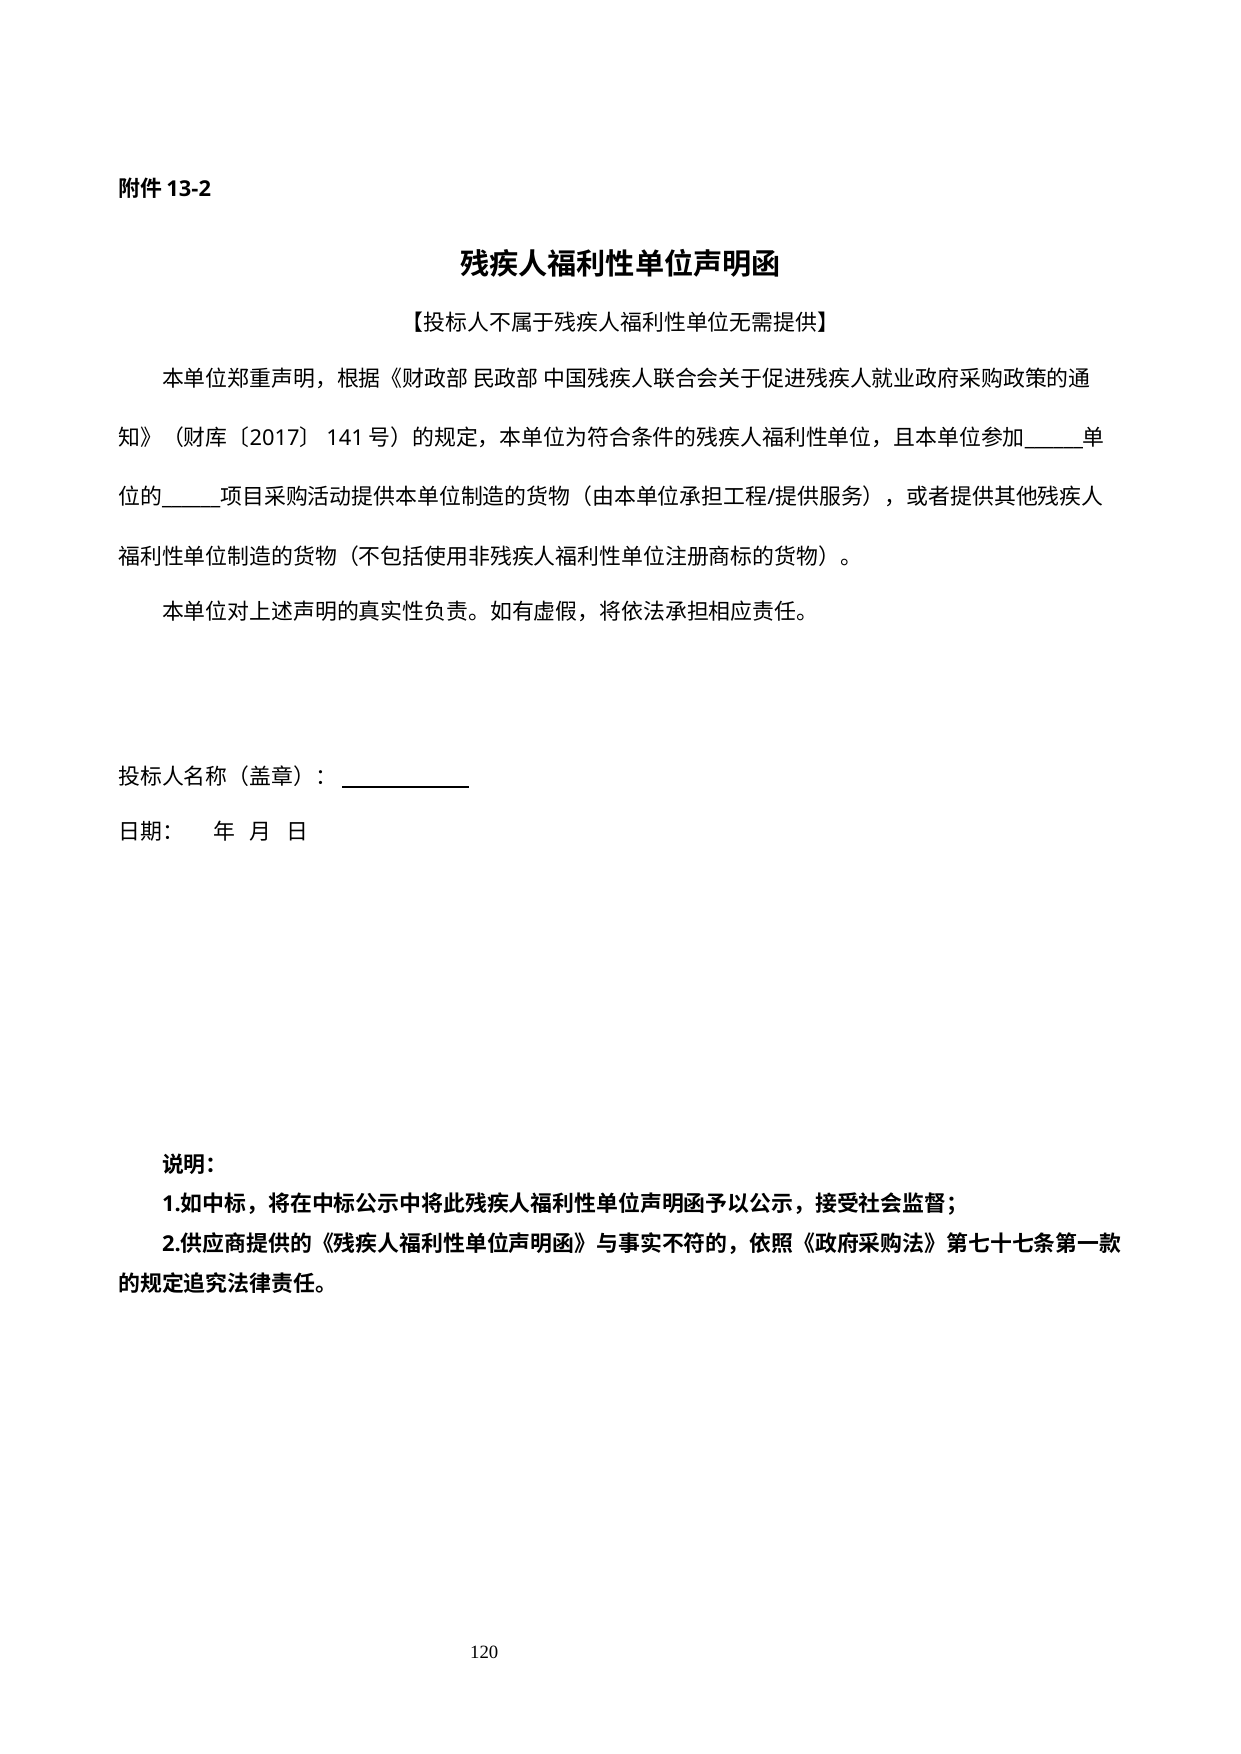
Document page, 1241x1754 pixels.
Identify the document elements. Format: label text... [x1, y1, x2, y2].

text 2.供应商提供的《残疾人福利性单位声明函》与事实不符的，依照《政府采购法》第七十七条第一款的规定追究法律责任。 [118, 1222, 1124, 1301]
text 日期： 年 月 日 [118, 810, 1122, 850]
text 本单位郑重声明，根据《财政部 民政部 中国残疾人联合会关于促进残疾人就业政府采购政策的通知》（财库〔2017〕 141号）的规定，本单位为符合条件的残疾人福利性单位，且本单位参加______单位的______项目采购活动提供本单位制造的货物（由本单位承担工程/提供服务），或者提供其他残疾人福利性单位制造的货物（不包括使用非残疾人福利性单位注册商标的货物）。 [118, 357, 1122, 574]
text 残疾人福利性单位声明函 [118, 222, 1122, 301]
text 本单位对上述声明的真实性负责。如有虚假，将依法承担相应责任。 [118, 590, 1122, 630]
text 附件13-2 [118, 167, 1122, 206]
text 说明： [118, 1143, 1124, 1182]
text 投标人名称（盖章）： [118, 755, 1122, 794]
text 【投标人不属于残疾人福利性单位无需提供】 [118, 301, 1122, 341]
text 1.如中标，将在中标公示中将此残疾人福利性单位声明函予以公示，接受社会监督； [118, 1182, 1124, 1222]
